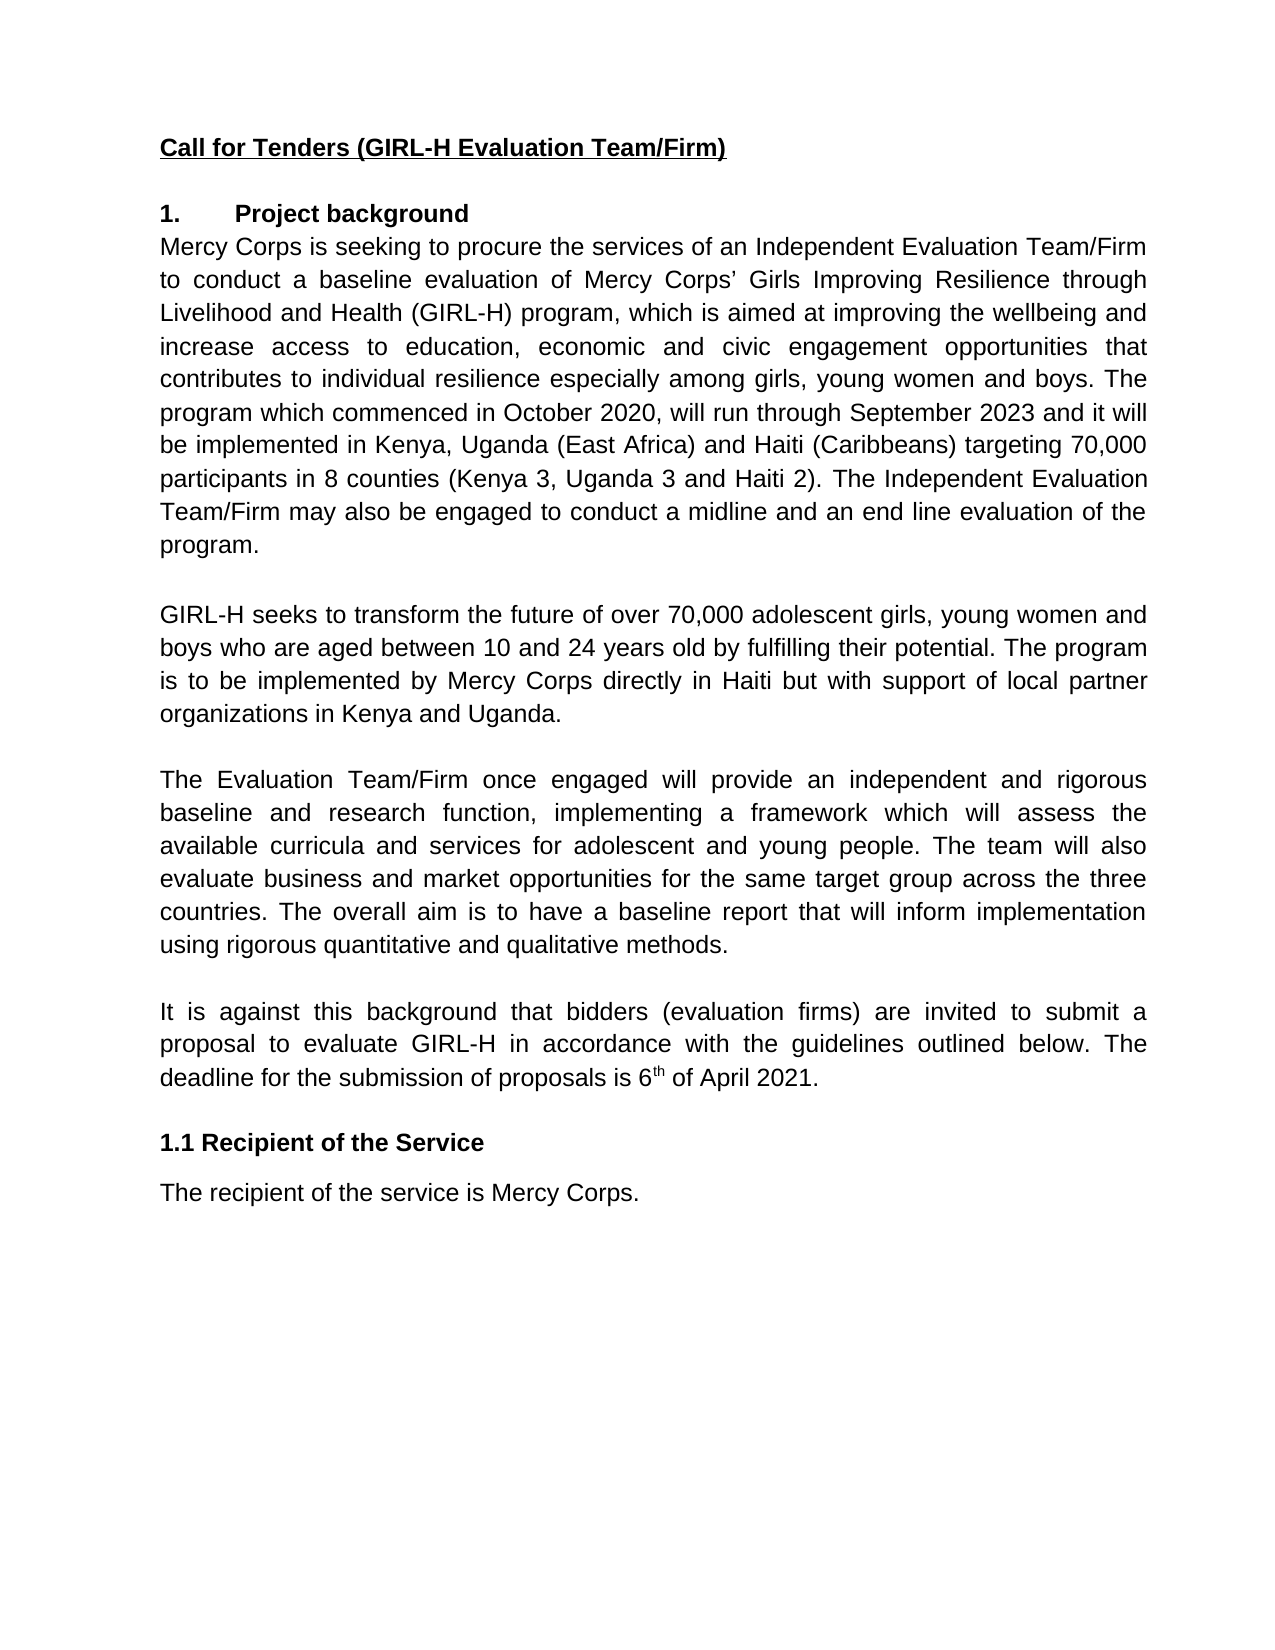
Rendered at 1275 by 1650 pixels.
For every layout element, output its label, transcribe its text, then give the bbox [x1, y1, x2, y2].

text It is against this background that bidders (evaluation firms) are invited to submit a proposal to evaluate GIRL-H in accordance with the guidelines outlined below. The deadline for the submission of proposals is 6th of April 2021. [159, 996, 1149, 1091]
subtitle 1.1 Recipient of the Service [159, 1128, 1160, 1157]
list Project background [159, 199, 1160, 228]
text The Evaluation Team/Firm once engaged will provide an independent and rigorous baseline and research function, implementing a framework which will assess the available curricula and services for adolescent and young people. The team will also evaluate business and market opportunities for the same target group across the three countries. The overall aim is to have a baseline report that will inform implementation using rigorous quantitative and qualitative methods. [159, 765, 1148, 959]
text Mercy Corps is seeking to procure the services of an Independent Evaluation Team/Firm to conduct a baseline evaluation of Mercy Corps’ Girls Improving Resilience through Livelihood and Health (GIRL-H) program, which is aimed at improving the wellbeing and increase access to education, economic and civic engagement opportunities that contributes to individual resilience especially among girls, young women and boys. The program which commenced in October 2020, will run through September 2023 and it will be implemented in Kenya, Uganda (East Africa) and Haiti (Caribbeans) targeting 70,000 participants in 8 counties (Kenya 3, Uganda 3 and Haiti 2). The Independent Evaluation Team/Firm may also be engaged to conduct a midline and an end line evaluation of the program. [159, 232, 1149, 558]
text Call for Tenders (GIRL-H Evaluation Team/Firm) [159, 133, 1160, 162]
text GIRL-H seeks to transform the future of over 70,000 adolescent girls, young women and boys who are aged between 10 and 24 years old by fulfilling their potential. The program is to be implemented by Mercy Corps directly in Haiti but with support of local partner organizations in Kenya and Uganda. [159, 600, 1149, 728]
text The recipient of the service is Mercy Corps. [159, 1178, 1160, 1207]
